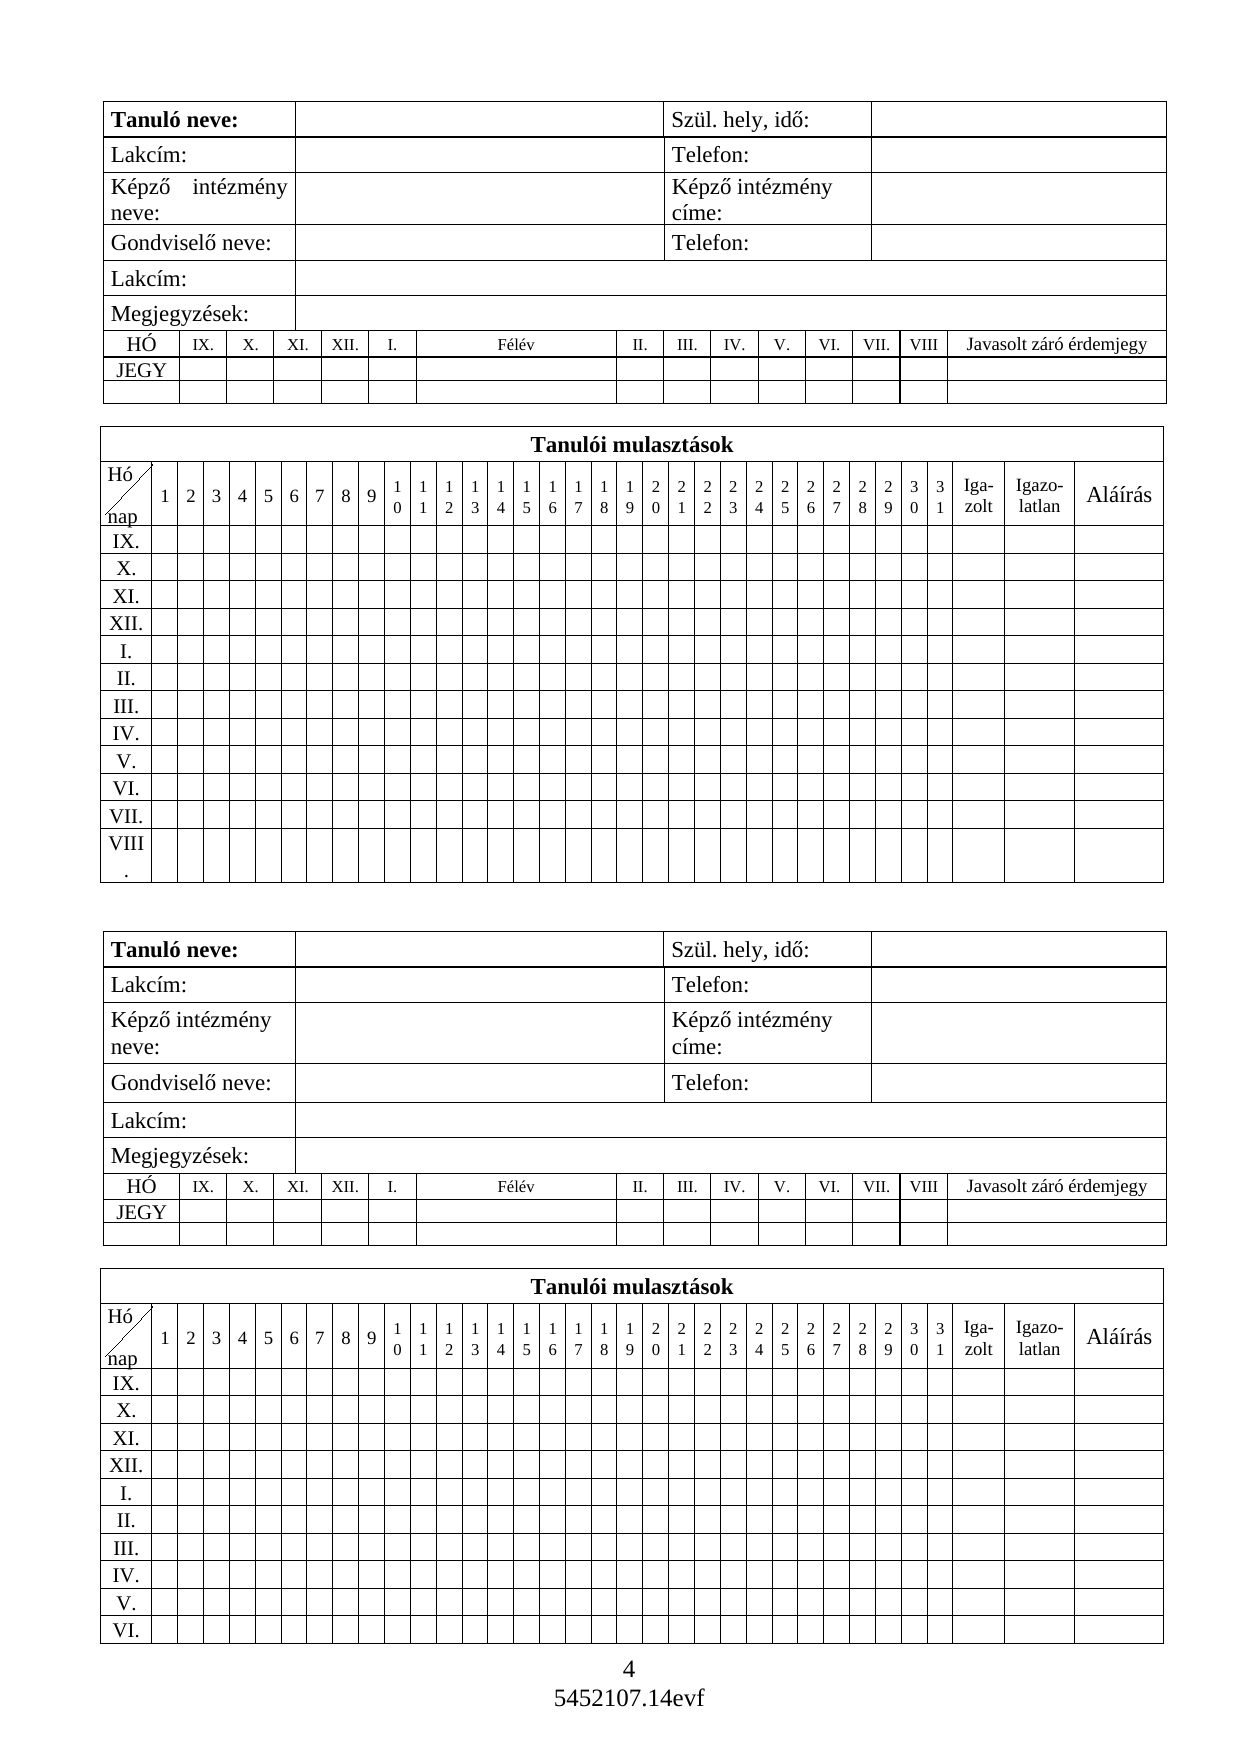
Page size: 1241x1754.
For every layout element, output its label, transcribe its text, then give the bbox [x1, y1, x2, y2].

table_cell [411, 829, 436, 882]
table_cell [307, 1616, 332, 1642]
table_cell [333, 1479, 358, 1505]
table_cell [566, 581, 591, 608]
table_cell II. [617, 331, 663, 356]
table_cell [488, 1451, 513, 1477]
table_cell [850, 1369, 875, 1395]
table_cell [695, 609, 720, 635]
table_cell [333, 1561, 358, 1587]
table_cell [230, 1534, 255, 1560]
table_cell HÓ [104, 331, 179, 356]
table_cell [359, 1506, 384, 1532]
table_cell [566, 801, 591, 828]
table_cell [204, 1424, 229, 1450]
table_cell [152, 1561, 177, 1587]
table_cell [333, 664, 358, 690]
table_cell [853, 1223, 899, 1245]
table_cell [1005, 1451, 1074, 1477]
table_cell [695, 1616, 720, 1642]
table_cell [711, 1246, 758, 1268]
table_cell [824, 691, 849, 718]
table_cell [1005, 664, 1074, 690]
table_cell [948, 1246, 1167, 1268]
table_cell [152, 1396, 177, 1422]
table_cell [721, 664, 746, 690]
table_cell [1075, 1561, 1163, 1587]
table_cell [227, 358, 273, 380]
table_cell [747, 774, 772, 800]
table_cell [333, 609, 358, 635]
table_cell [669, 774, 694, 800]
table_cell [227, 1246, 274, 1268]
table_cell [1005, 1479, 1074, 1505]
table_cell [230, 1561, 255, 1587]
table_cell [540, 581, 565, 608]
table_cell [411, 801, 436, 828]
table_cell [230, 1451, 255, 1477]
table_cell [1075, 801, 1163, 828]
table_cell IX. [101, 1369, 151, 1395]
table_cell [902, 1369, 927, 1395]
table_cell [695, 636, 720, 663]
table_cell XII. [322, 1174, 368, 1198]
table_cell [617, 381, 663, 403]
table_cell [540, 664, 565, 690]
table_cell [333, 581, 358, 608]
table_cell [359, 1451, 384, 1477]
table_cell [204, 1451, 229, 1477]
table_cell [514, 609, 539, 635]
table_cell [385, 609, 410, 635]
table_cell [798, 1616, 823, 1642]
table_cell [230, 691, 255, 718]
table_cell [178, 1561, 203, 1587]
table_cell [695, 1589, 720, 1615]
table_cell [178, 1506, 203, 1532]
table_cell [711, 1223, 758, 1245]
table_cell [256, 636, 281, 663]
table_cell [1005, 526, 1074, 553]
table_cell 14 [488, 462, 513, 525]
table_cell Lakcím: [104, 138, 295, 172]
table_cell [540, 801, 565, 828]
table_cell [798, 1589, 823, 1615]
table_cell [824, 609, 849, 635]
table_cell [274, 358, 321, 380]
table_cell [643, 609, 668, 635]
table_cell [359, 526, 384, 553]
table_cell 23 [721, 462, 746, 525]
table_cell [643, 1506, 668, 1532]
table_cell [669, 1396, 694, 1422]
table_cell [566, 1616, 591, 1642]
table_cell [806, 1200, 852, 1222]
table_cell [928, 1451, 952, 1477]
table_cell [695, 1506, 720, 1532]
table_cell [876, 609, 901, 635]
table_cell [256, 554, 281, 580]
table_cell [359, 1589, 384, 1615]
table_cell [307, 664, 332, 690]
table_cell [747, 664, 772, 690]
table_cell [798, 1534, 823, 1560]
table_cell [824, 1424, 849, 1450]
table_cell [798, 581, 823, 608]
table_cell 27 [824, 462, 849, 525]
table_cell [488, 829, 513, 882]
table_cell [282, 1589, 306, 1615]
table_cell [773, 801, 797, 828]
table_cell [850, 691, 875, 718]
table_cell [104, 381, 179, 403]
table_cell [540, 554, 565, 580]
table_cell [411, 1451, 436, 1477]
table_cell [178, 1369, 203, 1395]
table_cell [592, 1506, 616, 1532]
table_cell 2 [178, 462, 203, 525]
table_cell [385, 526, 410, 553]
table_cell 25 [773, 462, 797, 525]
table_cell [540, 1616, 565, 1642]
table_cell [152, 554, 177, 580]
table_cell [274, 1246, 321, 1268]
table_cell XII. [322, 331, 368, 356]
table_cell [747, 526, 772, 553]
table_cell 26 [798, 1304, 823, 1367]
table_cell [876, 774, 901, 800]
table_cell [152, 636, 177, 663]
table_cell [227, 404, 274, 426]
table_cell [1075, 609, 1163, 635]
table_cell [178, 746, 203, 773]
table_cell [411, 1424, 436, 1450]
table_cell [1075, 1506, 1163, 1532]
table_cell [669, 1451, 694, 1477]
table_cell [643, 636, 668, 663]
table_cell [824, 554, 849, 580]
table_cell [773, 719, 797, 745]
table_cell [824, 1369, 849, 1395]
table_cell [669, 746, 694, 773]
table_cell Félév [417, 1174, 616, 1198]
table_cell [747, 829, 772, 882]
table_cell [437, 1424, 462, 1450]
table_cell [385, 1506, 410, 1532]
table_cell [876, 1369, 901, 1395]
table_cell [180, 358, 226, 380]
table_cell [747, 1589, 772, 1615]
table_cell [437, 829, 462, 882]
table_cell 18 [592, 462, 616, 525]
table_cell [307, 609, 332, 635]
table_cell [178, 1534, 203, 1560]
table_cell [416, 1246, 616, 1268]
table_cell [643, 1561, 668, 1587]
table_cell [256, 1396, 281, 1422]
table_cell [230, 1506, 255, 1532]
table_cell [592, 801, 616, 828]
table_cell [928, 636, 952, 663]
table_cell X. [101, 554, 151, 580]
table_cell 17 [566, 1304, 591, 1367]
table_cell [617, 1534, 642, 1560]
table_cell [282, 774, 306, 800]
table_cell [566, 1479, 591, 1505]
table_cell [566, 774, 591, 800]
table_cell [617, 1451, 642, 1477]
table_cell [902, 829, 927, 882]
table_cell [152, 1534, 177, 1560]
table_cell VII. [853, 1174, 899, 1198]
table_cell [488, 526, 513, 553]
table_cell [1005, 1561, 1074, 1587]
table_cell [307, 719, 332, 745]
table_cell [669, 719, 694, 745]
table_cell [773, 829, 797, 882]
table_cell [669, 636, 694, 663]
table_cell Lakcím: [104, 1103, 295, 1137]
table_cell [204, 1534, 229, 1560]
table_cell [592, 1424, 616, 1450]
table_cell 30 [902, 462, 927, 525]
table_cell [669, 1424, 694, 1450]
table_cell Telefon: [665, 138, 871, 172]
table_cell [928, 1534, 952, 1560]
table_cell [488, 636, 513, 663]
table_cell [617, 526, 642, 553]
table_cell [369, 1223, 416, 1245]
table_cell [773, 1424, 797, 1450]
table_cell [876, 1424, 901, 1450]
table_cell [773, 1534, 797, 1560]
table_cell 14 [488, 1304, 513, 1367]
table_cell [411, 691, 436, 718]
table_cell [928, 719, 952, 745]
table_cell [798, 1369, 823, 1395]
table_cell [902, 664, 927, 690]
table_cell [953, 1479, 1004, 1505]
table_cell [902, 581, 927, 608]
table_cell [824, 746, 849, 773]
table_cell [178, 774, 203, 800]
table_cell [463, 526, 487, 553]
table_cell [805, 1246, 853, 1268]
table_cell [759, 381, 805, 403]
table_cell [282, 526, 306, 553]
table_cell [798, 691, 823, 718]
table_cell [617, 1506, 642, 1532]
table_cell [321, 1246, 368, 1268]
table_cell [359, 801, 384, 828]
table_cell [747, 691, 772, 718]
table_cell XI. [274, 331, 321, 356]
table_cell [953, 1396, 1004, 1422]
table_cell [437, 609, 462, 635]
table_cell [948, 381, 1166, 403]
table_cell Megjegyzések: [104, 296, 295, 330]
table_cell [695, 1479, 720, 1505]
table_cell [695, 1396, 720, 1422]
table_cell [256, 691, 281, 718]
table_cell [488, 664, 513, 690]
table_cell [152, 1616, 177, 1642]
table_cell [359, 1534, 384, 1560]
table_cell [307, 1451, 332, 1477]
table_cell VIII [901, 331, 947, 356]
table_cell [437, 1396, 462, 1422]
table_cell [798, 1396, 823, 1422]
table_cell 24 [747, 1304, 772, 1367]
table_cell [928, 1424, 952, 1450]
table_cell [669, 829, 694, 882]
table_cell [359, 1424, 384, 1450]
table_cell [953, 581, 1004, 608]
table_cell [296, 225, 664, 259]
table_cell [230, 719, 255, 745]
table_cell [514, 581, 539, 608]
table_cell [256, 829, 281, 882]
table_cell [695, 554, 720, 580]
table_cell [437, 1561, 462, 1587]
table_cell [307, 774, 332, 800]
table_cell [514, 801, 539, 828]
table_cell [488, 801, 513, 828]
table_cell JEGY [104, 1200, 179, 1222]
table_cell [747, 1424, 772, 1450]
table_cell [721, 1451, 746, 1477]
table_cell [695, 664, 720, 690]
table_cell [385, 691, 410, 718]
table_cell [152, 1506, 177, 1532]
table_cell [488, 1506, 513, 1532]
table_cell [411, 1589, 436, 1615]
table_cell [230, 664, 255, 690]
table_cell [643, 691, 668, 718]
table_cell [369, 358, 416, 380]
table_cell Tanulói mulasztások [101, 1269, 1163, 1303]
table_cell [256, 664, 281, 690]
table_header [296, 932, 663, 966]
table_cell [230, 1424, 255, 1450]
table_cell [798, 1479, 823, 1505]
table_cell [643, 746, 668, 773]
table_cell [876, 719, 901, 745]
table_cell [333, 829, 358, 882]
table_cell [617, 1589, 642, 1615]
table_cell [256, 1451, 281, 1477]
table_cell [514, 1396, 539, 1422]
table_cell [230, 1616, 255, 1642]
table_cell [540, 1479, 565, 1505]
table_cell [540, 829, 565, 882]
table_cell [488, 581, 513, 608]
table_cell 6 [282, 462, 306, 525]
table_cell [721, 774, 746, 800]
table_cell [592, 526, 616, 553]
table_cell [385, 1589, 410, 1615]
table_cell [333, 554, 358, 580]
table_cell [463, 1589, 487, 1615]
table_cell [669, 1479, 694, 1505]
table_cell [514, 746, 539, 773]
table_cell [901, 358, 947, 380]
table_cell [872, 968, 1166, 1002]
table_cell [928, 801, 952, 828]
table_cell [152, 691, 177, 718]
table_cell [333, 1616, 358, 1642]
table_cell [664, 381, 710, 403]
table_cell [282, 1506, 306, 1532]
table_cell [798, 1451, 823, 1477]
table_cell [876, 526, 901, 553]
table_cell [282, 1451, 306, 1477]
table_cell [592, 1396, 616, 1422]
table_cell [798, 526, 823, 553]
table_cell [1075, 1451, 1163, 1477]
table_cell [307, 1506, 332, 1532]
table_cell [307, 1479, 332, 1505]
table_cell [463, 609, 487, 635]
table_cell [928, 1561, 952, 1587]
table_cell [540, 526, 565, 553]
table_cell [204, 581, 229, 608]
table_cell [566, 1451, 591, 1477]
table_cell [824, 1616, 849, 1642]
table_cell [274, 404, 321, 426]
table_cell [876, 1534, 901, 1560]
table_cell VIII. [101, 829, 151, 882]
table_cell [385, 719, 410, 745]
table_cell [643, 774, 668, 800]
table_cell [411, 526, 436, 553]
table_cell 13 [463, 1304, 487, 1367]
table_cell [721, 1589, 746, 1615]
table_cell [488, 1616, 513, 1642]
table_cell [721, 746, 746, 773]
table_cell [1005, 1534, 1074, 1560]
table_cell [850, 664, 875, 690]
table_cell [152, 1369, 177, 1395]
table_cell Telefon: [665, 1064, 871, 1102]
table_cell [322, 381, 368, 403]
table_cell [953, 664, 1004, 690]
table_cell VI. [806, 1174, 852, 1198]
table_cell [928, 691, 952, 718]
table_cell [437, 1589, 462, 1615]
table_cell [411, 636, 436, 663]
table_cell [230, 801, 255, 828]
table_cell [773, 1589, 797, 1615]
table_cell [296, 261, 1166, 295]
table_cell [282, 609, 306, 635]
table_cell [669, 691, 694, 718]
table_cell [721, 1616, 746, 1642]
table_cell [617, 358, 663, 380]
table_cell [437, 1451, 462, 1477]
table_cell [359, 1479, 384, 1505]
table_cell [850, 746, 875, 773]
table_cell [643, 719, 668, 745]
table_cell [695, 801, 720, 828]
table_cell 28 [850, 462, 875, 525]
table_cell [514, 1506, 539, 1532]
table_cell [307, 1424, 332, 1450]
table_cell Aláírás [1075, 462, 1163, 525]
table_cell [850, 1534, 875, 1560]
table_cell [773, 554, 797, 580]
table_cell [566, 829, 591, 882]
table_cell [824, 801, 849, 828]
table_cell [773, 1451, 797, 1477]
table_cell 1 [152, 462, 177, 525]
table_cell [617, 609, 642, 635]
table_cell [669, 1561, 694, 1587]
table_cell [256, 774, 281, 800]
table_cell [824, 1479, 849, 1505]
table_cell [540, 1561, 565, 1587]
table_cell [798, 609, 823, 635]
table_cell [953, 1369, 1004, 1395]
table_cell [1005, 1589, 1074, 1615]
table_cell [437, 581, 462, 608]
table_cell [695, 1451, 720, 1477]
table_cell [643, 1534, 668, 1560]
table_cell [411, 581, 436, 608]
table_cell [411, 609, 436, 635]
table_cell [566, 1396, 591, 1422]
table_cell [488, 746, 513, 773]
table_cell [617, 774, 642, 800]
table_cell [566, 1424, 591, 1450]
table_cell [798, 774, 823, 800]
table_cell [204, 1396, 229, 1422]
table_cell [359, 581, 384, 608]
table_cell [540, 636, 565, 663]
table_cell [850, 636, 875, 663]
table_cell [411, 1534, 436, 1560]
table_cell [1075, 1534, 1163, 1560]
table_cell [307, 1369, 332, 1395]
table_cell [1005, 1396, 1074, 1422]
table_cell [152, 1424, 177, 1450]
table_cell [850, 1451, 875, 1477]
table_cell 12 [437, 462, 462, 525]
table_cell [256, 1369, 281, 1395]
table_cell [296, 1003, 664, 1063]
table_cell V. [759, 331, 805, 356]
table_cell [282, 801, 306, 828]
table_cell [798, 664, 823, 690]
table_cell [1075, 719, 1163, 745]
table_cell [953, 774, 1004, 800]
table_cell [824, 1589, 849, 1615]
table_cell [902, 719, 927, 745]
table_cell [953, 746, 1004, 773]
table_cell [437, 1534, 462, 1560]
table_cell [773, 774, 797, 800]
table_cell [282, 1616, 306, 1642]
table_cell [617, 1616, 642, 1642]
table_cell [853, 1246, 900, 1268]
table_cell [463, 774, 487, 800]
table_cell [385, 636, 410, 663]
table_cell [256, 526, 281, 553]
table_cell Gondviselő neve: [104, 225, 295, 259]
table_cell [850, 1506, 875, 1532]
table_cell [1075, 1396, 1163, 1422]
table_cell [411, 1506, 436, 1532]
table_cell [333, 1369, 358, 1395]
table_cell [103, 404, 179, 426]
table_cell VII. [101, 801, 151, 828]
table_cell [953, 554, 1004, 580]
table_cell [540, 1369, 565, 1395]
table_cell [643, 1589, 668, 1615]
table_cell [230, 554, 255, 580]
table_cell [928, 1479, 952, 1505]
table_cell [178, 609, 203, 635]
table_cell [385, 1424, 410, 1450]
table_cell [103, 1246, 179, 1268]
table_cell [178, 691, 203, 718]
table_cell [463, 691, 487, 718]
table_cell [274, 1223, 321, 1245]
table_cell [417, 358, 616, 380]
table_cell [928, 746, 952, 773]
table_cell [1005, 719, 1074, 745]
table_cell [805, 404, 853, 426]
table_header [872, 932, 1166, 966]
table_cell [798, 1424, 823, 1450]
table_cell [282, 1424, 306, 1450]
table_cell [695, 1561, 720, 1587]
table_cell [876, 1506, 901, 1532]
table_cell [643, 554, 668, 580]
table_cell [664, 1200, 710, 1222]
table_cell 9 [359, 1304, 384, 1367]
table_cell [256, 1561, 281, 1587]
table_cell [540, 691, 565, 718]
table_cell [695, 691, 720, 718]
table_cell [437, 1479, 462, 1505]
table_cell [437, 719, 462, 745]
table_cell 13 [463, 462, 487, 525]
table_cell [256, 1506, 281, 1532]
table_cell [307, 581, 332, 608]
table_cell [227, 1200, 273, 1222]
table_cell V. [101, 746, 151, 773]
table_cell [1075, 691, 1163, 718]
table_cell [773, 1479, 797, 1505]
table_cell [1075, 664, 1163, 690]
table_cell [282, 1369, 306, 1395]
table_cell [617, 1479, 642, 1505]
table_cell Telefon: [665, 225, 871, 259]
table_cell [928, 1369, 952, 1395]
table_cell [900, 1246, 947, 1268]
table_cell [592, 1451, 616, 1477]
table_cell [798, 636, 823, 663]
table_cell [152, 719, 177, 745]
table_cell [566, 719, 591, 745]
table_cell [669, 1589, 694, 1615]
table_cell [798, 829, 823, 882]
table_cell [948, 404, 1167, 426]
table_cell [204, 554, 229, 580]
table_cell 27 [824, 1304, 849, 1367]
table_cell [333, 1589, 358, 1615]
table_cell [616, 1246, 664, 1268]
table_cell XII. [101, 1451, 151, 1477]
table_cell [296, 1138, 1166, 1172]
table_cell [204, 746, 229, 773]
table_cell [876, 1396, 901, 1422]
table_cell [721, 1534, 746, 1560]
table_cell [928, 829, 952, 882]
table_cell [876, 1561, 901, 1587]
table_cell [359, 691, 384, 718]
table_cell [540, 774, 565, 800]
table_cell 28 [850, 1304, 875, 1367]
table_cell [282, 581, 306, 608]
table_header [296, 102, 663, 136]
table_cell [1005, 1616, 1074, 1642]
table_cell [307, 801, 332, 828]
table_cell [230, 526, 255, 553]
table_cell [872, 138, 1166, 172]
table_cell [463, 829, 487, 882]
table_cell [643, 664, 668, 690]
table_cell [850, 526, 875, 553]
table_cell [850, 554, 875, 580]
table_cell [872, 173, 1166, 223]
table_cell IV. [101, 1561, 151, 1587]
table_cell [1075, 1616, 1163, 1642]
table_cell [953, 1561, 1004, 1587]
table_cell [411, 1479, 436, 1505]
table_cell 29 [876, 1304, 901, 1367]
table_cell [307, 636, 332, 663]
table_cell Hó nap [101, 1304, 151, 1367]
table_cell [1075, 829, 1163, 882]
table_cell 3 [204, 1304, 229, 1367]
table_cell [180, 1200, 226, 1222]
table_cell I. [369, 331, 416, 356]
table_cell Lakcím: [104, 261, 295, 295]
table_cell [307, 829, 332, 882]
table_cell [385, 554, 410, 580]
table_cell [333, 746, 358, 773]
table_cell [488, 1479, 513, 1505]
table_cell I. [101, 1479, 151, 1505]
table_cell [282, 1396, 306, 1422]
table_cell Igazo- latlan [1005, 462, 1074, 525]
table_cell [514, 526, 539, 553]
table_cell [256, 746, 281, 773]
table_cell [282, 829, 306, 882]
table_cell V. [101, 1589, 151, 1615]
table_cell [721, 1424, 746, 1450]
table_cell [617, 664, 642, 690]
table_cell [204, 719, 229, 745]
table_cell [437, 1506, 462, 1532]
table_cell [540, 1424, 565, 1450]
table_cell [592, 636, 616, 663]
table_cell [411, 774, 436, 800]
table_cell [282, 554, 306, 580]
table_cell [333, 1451, 358, 1477]
table_cell XI. [101, 581, 151, 608]
table_cell [773, 609, 797, 635]
table_cell [824, 664, 849, 690]
table_header [872, 102, 1166, 136]
table_cell [721, 1506, 746, 1532]
table_cell [853, 404, 900, 426]
table_cell [902, 746, 927, 773]
table_cell [256, 609, 281, 635]
table_cell 8 [333, 462, 358, 525]
table_cell [902, 1561, 927, 1587]
table_cell X. [227, 1174, 273, 1198]
table_cell [411, 1396, 436, 1422]
table_cell [333, 801, 358, 828]
table_cell [747, 1534, 772, 1560]
table_cell [204, 774, 229, 800]
table_cell [385, 829, 410, 882]
table_cell [850, 1616, 875, 1642]
table_cell [256, 801, 281, 828]
table_cell [902, 1534, 927, 1560]
table_cell [953, 801, 1004, 828]
table_cell [385, 801, 410, 828]
table_cell [1075, 581, 1163, 608]
table_cell [695, 774, 720, 800]
table_cell [872, 225, 1166, 259]
table_cell 3 [204, 462, 229, 525]
table_cell [463, 719, 487, 745]
table_cell [850, 1424, 875, 1450]
table_cell [669, 664, 694, 690]
table_cell 10 [385, 462, 410, 525]
table_cell II. [101, 664, 151, 690]
table_cell [566, 746, 591, 773]
table_cell [1005, 554, 1074, 580]
table_cell [256, 1616, 281, 1642]
table_cell III. [664, 1174, 710, 1198]
table_cell [617, 1369, 642, 1395]
table_cell [953, 636, 1004, 663]
table_cell [566, 526, 591, 553]
table_cell [876, 581, 901, 608]
table_cell XI. [101, 1424, 151, 1450]
table_cell [953, 1451, 1004, 1477]
table_cell VIII [901, 1174, 947, 1198]
table_cell [411, 1369, 436, 1395]
table_cell [463, 1479, 487, 1505]
table_cell [307, 1561, 332, 1587]
table_cell [463, 1396, 487, 1422]
table_cell [902, 1506, 927, 1532]
table_cell [307, 1396, 332, 1422]
table_cell [178, 829, 203, 882]
table_cell [282, 664, 306, 690]
table_cell [643, 526, 668, 553]
table_cell [928, 774, 952, 800]
table_cell [664, 404, 711, 426]
table_cell [463, 636, 487, 663]
table_cell [1005, 636, 1074, 663]
table_cell [359, 1369, 384, 1395]
table_cell Aláírás [1075, 1304, 1163, 1367]
table_cell [747, 1369, 772, 1395]
table_cell [806, 381, 852, 403]
table_cell [876, 636, 901, 663]
table_cell [798, 1506, 823, 1532]
table_cell IV. [711, 331, 758, 356]
table_cell [1075, 1424, 1163, 1450]
table_cell [643, 1424, 668, 1450]
table_cell II. [101, 1506, 151, 1532]
table_cell [488, 1534, 513, 1560]
table_cell [178, 719, 203, 745]
table_cell [669, 1616, 694, 1642]
table_cell Igazo- latlan [1005, 1304, 1074, 1367]
table_cell 2 [178, 1304, 203, 1367]
table_cell [643, 829, 668, 882]
table_cell [928, 1589, 952, 1615]
table_cell [256, 1479, 281, 1505]
table_cell IX. [101, 526, 151, 553]
table_cell [296, 1103, 1166, 1137]
table_cell [773, 1369, 797, 1395]
table_cell 25 [773, 1304, 797, 1367]
table_cell [437, 1369, 462, 1395]
table_cell [592, 609, 616, 635]
table_cell [488, 1424, 513, 1450]
table_cell [773, 1561, 797, 1587]
table_cell [359, 1396, 384, 1422]
table_cell [514, 554, 539, 580]
table_cell [296, 968, 664, 1002]
table_cell [711, 404, 758, 426]
table_cell VI. [101, 774, 151, 800]
table_cell [721, 526, 746, 553]
table_cell [333, 691, 358, 718]
table_cell [1005, 774, 1074, 800]
table_cell [747, 1616, 772, 1642]
table_cell 29 [876, 462, 901, 525]
table_cell [902, 691, 927, 718]
table_cell [617, 746, 642, 773]
table_cell [592, 664, 616, 690]
table_cell [463, 664, 487, 690]
table_cell [721, 1479, 746, 1505]
table_cell [902, 774, 927, 800]
table_cell [953, 829, 1004, 882]
table_cell [695, 829, 720, 882]
table_header Tanuló neve: [104, 932, 295, 966]
table_cell [1005, 829, 1074, 882]
table_cell [178, 581, 203, 608]
table_cell [333, 1424, 358, 1450]
table_cell [359, 719, 384, 745]
table_cell [695, 1369, 720, 1395]
table_cell [721, 609, 746, 635]
table_cell [359, 609, 384, 635]
table_cell [230, 1396, 255, 1422]
table_cell V. [759, 1174, 805, 1198]
table_cell [711, 381, 758, 403]
table_cell [759, 1200, 805, 1222]
table_cell [204, 1561, 229, 1587]
table_cell [901, 381, 947, 403]
table_cell [850, 829, 875, 882]
table_cell [152, 526, 177, 553]
table_cell [1005, 691, 1074, 718]
table_cell [928, 1396, 952, 1422]
table_cell [274, 381, 321, 403]
table_cell 12 [437, 1304, 462, 1367]
table_cell [758, 1246, 805, 1268]
table_cell [437, 526, 462, 553]
table_cell [566, 609, 591, 635]
table_cell [296, 138, 664, 172]
table_cell [369, 381, 416, 403]
table_cell [616, 404, 664, 426]
table_cell [798, 1561, 823, 1587]
table_cell [359, 829, 384, 882]
table_cell [747, 1396, 772, 1422]
table_cell [824, 1561, 849, 1587]
table_cell X. [227, 331, 273, 356]
table_cell Tanulói mulasztások [101, 427, 1163, 461]
table_cell [416, 404, 616, 426]
table_cell [643, 1479, 668, 1505]
table_cell 31 [928, 1304, 952, 1367]
table_cell [385, 1479, 410, 1505]
table_cell [152, 746, 177, 773]
table_cell [928, 554, 952, 580]
table_cell 7 [307, 462, 332, 525]
table_cell [798, 554, 823, 580]
table_cell [902, 1479, 927, 1505]
table_cell [359, 664, 384, 690]
table_cell [948, 1200, 1166, 1222]
table_cell [901, 1200, 947, 1222]
table_cell [773, 1506, 797, 1532]
table_cell [296, 296, 1166, 330]
table_cell [669, 1534, 694, 1560]
table_cell [592, 1479, 616, 1505]
table_cell 16 [540, 1304, 565, 1367]
table_cell [333, 1396, 358, 1422]
table_cell [307, 526, 332, 553]
table_cell VI. [806, 331, 852, 356]
table_cell [514, 691, 539, 718]
table_cell [872, 1064, 1166, 1102]
table_cell [1075, 1369, 1163, 1395]
table_cell [204, 609, 229, 635]
table_cell Képző intézmény neve: [104, 1003, 295, 1063]
table_cell [256, 1424, 281, 1450]
table_cell [385, 774, 410, 800]
table_cell [617, 636, 642, 663]
table_cell [643, 801, 668, 828]
table_cell [333, 719, 358, 745]
table_cell [876, 1616, 901, 1642]
table_cell [928, 1506, 952, 1532]
table_cell [617, 581, 642, 608]
table_cell [850, 1589, 875, 1615]
table_cell [798, 719, 823, 745]
table_cell [282, 1534, 306, 1560]
table_cell [664, 1246, 711, 1268]
table_cell [178, 801, 203, 828]
table_cell [798, 801, 823, 828]
table_cell [902, 609, 927, 635]
table_cell [721, 719, 746, 745]
table_cell [850, 719, 875, 745]
table_cell [566, 636, 591, 663]
table_cell [256, 1534, 281, 1560]
table_cell [230, 581, 255, 608]
table_cell [256, 1589, 281, 1615]
table_cell [721, 691, 746, 718]
table_cell [876, 664, 901, 690]
table_cell [695, 1424, 720, 1450]
table_cell [850, 1396, 875, 1422]
table_cell [359, 1616, 384, 1642]
table_cell [747, 554, 772, 580]
table_cell [463, 1561, 487, 1587]
table_cell [1075, 1589, 1163, 1615]
table_cell [953, 1616, 1004, 1642]
table_header Szül. hely, idő: [664, 102, 871, 136]
table_cell [540, 1589, 565, 1615]
table_cell [1075, 636, 1163, 663]
table_cell [333, 1534, 358, 1560]
table_cell [721, 581, 746, 608]
table_cell [385, 1616, 410, 1642]
table_cell [747, 719, 772, 745]
table_cell 30 [902, 1304, 927, 1367]
table_cell 19 [617, 1304, 642, 1367]
table_cell [711, 358, 758, 380]
table_cell [437, 746, 462, 773]
table_cell I. [369, 1174, 416, 1198]
table_cell III. [101, 1534, 151, 1560]
table_cell [514, 1589, 539, 1615]
table_cell Képző intézmény neve: [104, 173, 295, 223]
table_cell 19 [617, 462, 642, 525]
table_cell [488, 1561, 513, 1587]
table_cell [437, 691, 462, 718]
table_cell [282, 691, 306, 718]
table_cell [806, 1223, 852, 1245]
table_cell XI. [274, 1174, 321, 1198]
table_cell [204, 691, 229, 718]
table_cell 20 [643, 462, 668, 525]
table_cell [953, 719, 1004, 745]
table_cell 5 [256, 1304, 281, 1367]
table_cell [411, 1561, 436, 1587]
table_cell [824, 1534, 849, 1560]
table_header Tanuló neve: [104, 102, 295, 136]
table_cell [307, 746, 332, 773]
table_cell [876, 554, 901, 580]
table_cell [322, 1223, 368, 1245]
table_cell [204, 636, 229, 663]
table_cell [385, 1396, 410, 1422]
table_cell [230, 636, 255, 663]
table_cell [850, 581, 875, 608]
table_cell [669, 581, 694, 608]
table_cell [902, 1451, 927, 1477]
table_cell [227, 381, 273, 403]
table_cell [773, 691, 797, 718]
table_cell [928, 1616, 952, 1642]
table_cell [902, 1616, 927, 1642]
table_cell [617, 1424, 642, 1450]
table_cell [204, 1616, 229, 1642]
table_cell [282, 746, 306, 773]
table_cell [721, 1369, 746, 1395]
table_cell [902, 1396, 927, 1422]
table_cell [152, 1479, 177, 1505]
table_cell [902, 554, 927, 580]
table_cell [617, 1396, 642, 1422]
table_cell [256, 581, 281, 608]
table_cell IX. [180, 331, 226, 356]
table_cell [901, 1223, 947, 1245]
table_cell [230, 774, 255, 800]
table_cell [876, 1589, 901, 1615]
table_cell [540, 746, 565, 773]
table_cell [514, 1424, 539, 1450]
table_cell 1 [152, 1304, 177, 1367]
table_cell [437, 636, 462, 663]
table_cell [853, 358, 899, 380]
table_cell [617, 829, 642, 882]
table_cell Gondviselő neve: [104, 1064, 295, 1102]
table_cell [902, 636, 927, 663]
table_cell 8 [333, 1304, 358, 1367]
table_cell [282, 719, 306, 745]
table_cell [411, 746, 436, 773]
table_cell [900, 404, 947, 426]
table_cell 5 [256, 462, 281, 525]
table_cell [721, 801, 746, 828]
table_cell III. [664, 331, 710, 356]
table_cell [178, 664, 203, 690]
table_cell [417, 1223, 616, 1245]
table_cell [230, 1369, 255, 1395]
table_cell [1005, 1369, 1074, 1395]
table_cell [488, 1369, 513, 1395]
table_cell [1075, 1479, 1163, 1505]
table_cell Iga- zolt [953, 1304, 1004, 1367]
table_cell [824, 1506, 849, 1532]
table_cell [902, 1589, 927, 1615]
table_cell [385, 1561, 410, 1587]
table_cell 18 [592, 1304, 616, 1367]
table_cell [928, 609, 952, 635]
table_cell [721, 1396, 746, 1422]
table_cell [1005, 609, 1074, 635]
table_cell [617, 801, 642, 828]
table_cell [321, 404, 368, 426]
table_cell [282, 1561, 306, 1587]
table_cell [463, 581, 487, 608]
table_cell Képző intézmény címe: [665, 1003, 871, 1063]
table_cell [463, 801, 487, 828]
table_cell [385, 1534, 410, 1560]
table_cell [592, 1534, 616, 1560]
table_cell [747, 1451, 772, 1477]
table_cell 20 [643, 1304, 668, 1367]
table_cell [1005, 1424, 1074, 1450]
table_cell [463, 1506, 487, 1532]
table_cell [152, 664, 177, 690]
table_cell [204, 664, 229, 690]
table_cell [566, 554, 591, 580]
table_cell [180, 1223, 226, 1245]
table_cell [747, 609, 772, 635]
table_cell [617, 691, 642, 718]
table_cell [152, 1589, 177, 1615]
table_cell [592, 1561, 616, 1587]
table_cell Lakcím: [104, 968, 295, 1002]
table_cell [669, 1506, 694, 1532]
table_cell 31 [928, 462, 952, 525]
table_cell Javasolt záró érdemjegy [948, 1174, 1166, 1198]
table_cell [664, 358, 710, 380]
table_cell [514, 1369, 539, 1395]
table_cell [566, 664, 591, 690]
table_cell [592, 719, 616, 745]
table_cell [953, 1589, 1004, 1615]
table_cell [592, 1589, 616, 1615]
table_cell [437, 774, 462, 800]
table_cell Hó nap [101, 462, 151, 525]
table_cell [437, 1616, 462, 1642]
table_cell [488, 1396, 513, 1422]
table_cell [773, 581, 797, 608]
table_cell [463, 1424, 487, 1450]
table_cell [204, 526, 229, 553]
table_cell [152, 609, 177, 635]
table_cell [617, 1200, 663, 1222]
table_cell 11 [411, 462, 436, 525]
table_cell [488, 719, 513, 745]
table_cell [274, 1200, 321, 1222]
table_cell IX. [180, 1174, 226, 1198]
table_cell 24 [747, 462, 772, 525]
table_cell Javasolt záró érdemjegy [948, 331, 1166, 356]
table_cell 15 [514, 462, 539, 525]
table_cell [824, 526, 849, 553]
table_cell [369, 1200, 416, 1222]
table_cell [540, 1506, 565, 1532]
table_cell [417, 1200, 616, 1222]
table_cell [178, 1616, 203, 1642]
table_cell [695, 526, 720, 553]
table_cell [463, 1534, 487, 1560]
table_cell [953, 609, 1004, 635]
table_cell 15 [514, 1304, 539, 1367]
table_cell Félév [417, 331, 616, 356]
table_cell Megjegyzések: [104, 1138, 295, 1172]
table_cell [643, 1396, 668, 1422]
table_cell [385, 664, 410, 690]
table_cell [953, 1424, 1004, 1450]
table_cell [540, 609, 565, 635]
table_cell [178, 1396, 203, 1422]
table_cell [711, 1200, 758, 1222]
table_cell [928, 581, 952, 608]
table_cell [359, 636, 384, 663]
table_cell [437, 554, 462, 580]
table_cell [359, 554, 384, 580]
table_cell [850, 609, 875, 635]
table_cell [540, 1396, 565, 1422]
table_cell 26 [798, 462, 823, 525]
table_cell [617, 1223, 663, 1245]
table_cell [204, 1589, 229, 1615]
table_cell [592, 581, 616, 608]
table_cell [773, 664, 797, 690]
table_cell [230, 829, 255, 882]
table_cell [592, 746, 616, 773]
table_cell [417, 381, 616, 403]
table_cell [721, 636, 746, 663]
table_cell [178, 1451, 203, 1477]
table_cell 7 [307, 1304, 332, 1367]
table_cell [592, 829, 616, 882]
table_cell [695, 581, 720, 608]
table_cell [463, 1369, 487, 1395]
table_cell [592, 691, 616, 718]
table_cell 22 [695, 1304, 720, 1367]
table_cell [359, 1561, 384, 1587]
table_cell [876, 801, 901, 828]
table_cell 4 [230, 1304, 255, 1367]
table_cell [437, 664, 462, 690]
table_cell [333, 774, 358, 800]
table_cell [928, 526, 952, 553]
table_cell [824, 719, 849, 745]
table_cell [592, 554, 616, 580]
table_cell [488, 609, 513, 635]
table_cell [540, 719, 565, 745]
table_cell 22 [695, 462, 720, 525]
table_cell [514, 774, 539, 800]
table_cell [463, 1616, 487, 1642]
table_cell [369, 404, 416, 426]
table_cell [902, 1424, 927, 1450]
table_cell Képző intézmény címe: [665, 173, 871, 223]
table_cell [806, 358, 852, 380]
table_cell X. [101, 1396, 151, 1422]
table_cell [747, 581, 772, 608]
table_cell [643, 1369, 668, 1395]
table_cell [566, 1561, 591, 1587]
table_cell [695, 719, 720, 745]
table_cell [747, 801, 772, 828]
table_cell [385, 746, 410, 773]
table_cell [411, 719, 436, 745]
table_cell [322, 358, 368, 380]
table_cell [953, 691, 1004, 718]
table_cell [411, 664, 436, 690]
table_cell [204, 801, 229, 828]
table_cell [514, 636, 539, 663]
table_cell [876, 829, 901, 882]
table_cell [617, 719, 642, 745]
table_cell [178, 1424, 203, 1450]
table_cell [566, 1589, 591, 1615]
table_cell [463, 1451, 487, 1477]
table_cell [747, 1479, 772, 1505]
table_cell [953, 526, 1004, 553]
table_cell [1075, 554, 1163, 580]
table_cell [307, 691, 332, 718]
table_cell 21 [669, 462, 694, 525]
table_cell [669, 1369, 694, 1395]
table_cell [824, 581, 849, 608]
table_cell [850, 774, 875, 800]
table_cell [540, 1534, 565, 1560]
table_cell [359, 774, 384, 800]
table_cell [385, 581, 410, 608]
table_cell [669, 526, 694, 553]
table_cell [1075, 746, 1163, 773]
table_cell [592, 774, 616, 800]
table_cell [152, 774, 177, 800]
table_cell IV. [711, 1174, 758, 1198]
table_cell [307, 1589, 332, 1615]
table_cell [773, 1396, 797, 1422]
table_cell [747, 746, 772, 773]
table_cell 9 [359, 462, 384, 525]
table_cell XII. [101, 609, 151, 635]
table_cell Iga- zolt [953, 462, 1004, 525]
table_cell [307, 1534, 332, 1560]
table_cell [282, 1479, 306, 1505]
table_cell [152, 1451, 177, 1477]
table_cell [1005, 1506, 1074, 1532]
table_cell [669, 801, 694, 828]
table_cell [669, 609, 694, 635]
table_cell [296, 1064, 664, 1102]
table_cell Telefon: [665, 968, 871, 1002]
table_cell [488, 1589, 513, 1615]
table_cell [948, 1223, 1166, 1245]
table_cell [369, 1246, 416, 1268]
table_cell III. [101, 691, 151, 718]
table_cell [617, 554, 642, 580]
table_cell [514, 1534, 539, 1560]
table_cell [721, 554, 746, 580]
table_cell [876, 691, 901, 718]
table_cell [566, 1369, 591, 1395]
table_cell [664, 1223, 710, 1245]
table_cell [850, 801, 875, 828]
table_cell [204, 1369, 229, 1395]
table_cell [178, 526, 203, 553]
table_cell [333, 636, 358, 663]
table_cell 21 [669, 1304, 694, 1367]
table_cell [747, 636, 772, 663]
table_cell [488, 691, 513, 718]
table_cell [178, 1589, 203, 1615]
table_cell 11 [411, 1304, 436, 1367]
table_cell VII. [853, 331, 899, 356]
table_cell 10 [385, 1304, 410, 1367]
table_cell [617, 1561, 642, 1587]
table_cell [514, 719, 539, 745]
table_cell [773, 636, 797, 663]
table_cell [824, 1396, 849, 1422]
table_cell [411, 1616, 436, 1642]
table_cell [230, 609, 255, 635]
table_cell [850, 1479, 875, 1505]
table_cell [824, 1451, 849, 1477]
table_cell [514, 1479, 539, 1505]
table_cell [721, 829, 746, 882]
table_cell [1075, 526, 1163, 553]
table_cell [514, 1561, 539, 1587]
table_cell [385, 1451, 410, 1477]
table_cell [385, 1369, 410, 1395]
table_cell [853, 1200, 899, 1222]
table_cell I. [101, 636, 151, 663]
table_cell [643, 1616, 668, 1642]
table_cell [902, 526, 927, 553]
table_cell [592, 1616, 616, 1642]
table_cell [282, 636, 306, 663]
table_cell [953, 1534, 1004, 1560]
table_cell [104, 1223, 179, 1245]
table_cell [669, 554, 694, 580]
table_cell [178, 554, 203, 580]
table_cell [695, 1534, 720, 1560]
table_cell [1005, 581, 1074, 608]
table_cell [411, 554, 436, 580]
table_cell [152, 801, 177, 828]
table_cell [759, 1223, 805, 1245]
table_cell [643, 581, 668, 608]
table_cell [928, 664, 952, 690]
table_cell [850, 1561, 875, 1587]
table_cell [747, 1561, 772, 1587]
table_cell [488, 774, 513, 800]
table_cell JEGY [104, 358, 179, 380]
table_cell [824, 636, 849, 663]
table_cell [540, 1451, 565, 1477]
table_cell [566, 1506, 591, 1532]
table_cell [721, 1561, 746, 1587]
table_cell [1005, 746, 1074, 773]
table_cell [296, 173, 664, 223]
table_cell [256, 719, 281, 745]
table_header Szül. hely, idő: [664, 932, 871, 966]
table_cell [824, 774, 849, 800]
table_cell [204, 829, 229, 882]
table_cell [759, 358, 805, 380]
table_cell [876, 1479, 901, 1505]
table_cell [798, 746, 823, 773]
table_cell HÓ [104, 1174, 179, 1198]
table_cell [333, 1506, 358, 1532]
table_cell 23 [721, 1304, 746, 1367]
table_cell [902, 801, 927, 828]
table_cell [178, 636, 203, 663]
table_cell [773, 526, 797, 553]
table_cell [566, 1534, 591, 1560]
table_cell [747, 1506, 772, 1532]
table_cell [853, 381, 899, 403]
table_cell [773, 1616, 797, 1642]
table_cell [152, 581, 177, 608]
table_cell [824, 829, 849, 882]
table_cell [758, 404, 805, 426]
table_cell [230, 746, 255, 773]
table_cell 6 [282, 1304, 306, 1367]
table_cell [514, 829, 539, 882]
table_cell [953, 1506, 1004, 1532]
table_cell [948, 358, 1166, 380]
table_cell 17 [566, 462, 591, 525]
table_cell [204, 1506, 229, 1532]
table_cell [773, 746, 797, 773]
table_cell [359, 746, 384, 773]
table_cell 4 [230, 462, 255, 525]
table_cell IV. [101, 719, 151, 745]
table_cell [488, 554, 513, 580]
table_cell [333, 526, 358, 553]
table_cell [1005, 801, 1074, 828]
table_cell II. [617, 1174, 663, 1198]
table_cell [322, 1200, 368, 1222]
table_cell [307, 554, 332, 580]
table_cell [872, 1003, 1166, 1063]
table_cell [514, 1616, 539, 1642]
table_cell [695, 746, 720, 773]
table_cell [592, 1369, 616, 1395]
table_cell [643, 1451, 668, 1477]
table_cell [876, 1451, 901, 1477]
table_cell [227, 1223, 273, 1245]
table_cell [152, 829, 177, 882]
table_cell [180, 381, 226, 403]
table_cell [230, 1479, 255, 1505]
table_cell [876, 746, 901, 773]
table_cell [514, 664, 539, 690]
table_cell VI. [101, 1616, 151, 1642]
table_cell [463, 554, 487, 580]
table_cell [463, 746, 487, 773]
table_cell [1075, 774, 1163, 800]
table_cell [514, 1451, 539, 1477]
table_cell [204, 1479, 229, 1505]
table_cell [180, 404, 227, 426]
table_cell 16 [540, 462, 565, 525]
table_cell [178, 1479, 203, 1505]
table_cell [566, 691, 591, 718]
table_cell [180, 1246, 227, 1268]
table_cell [437, 801, 462, 828]
table_cell [230, 1589, 255, 1615]
